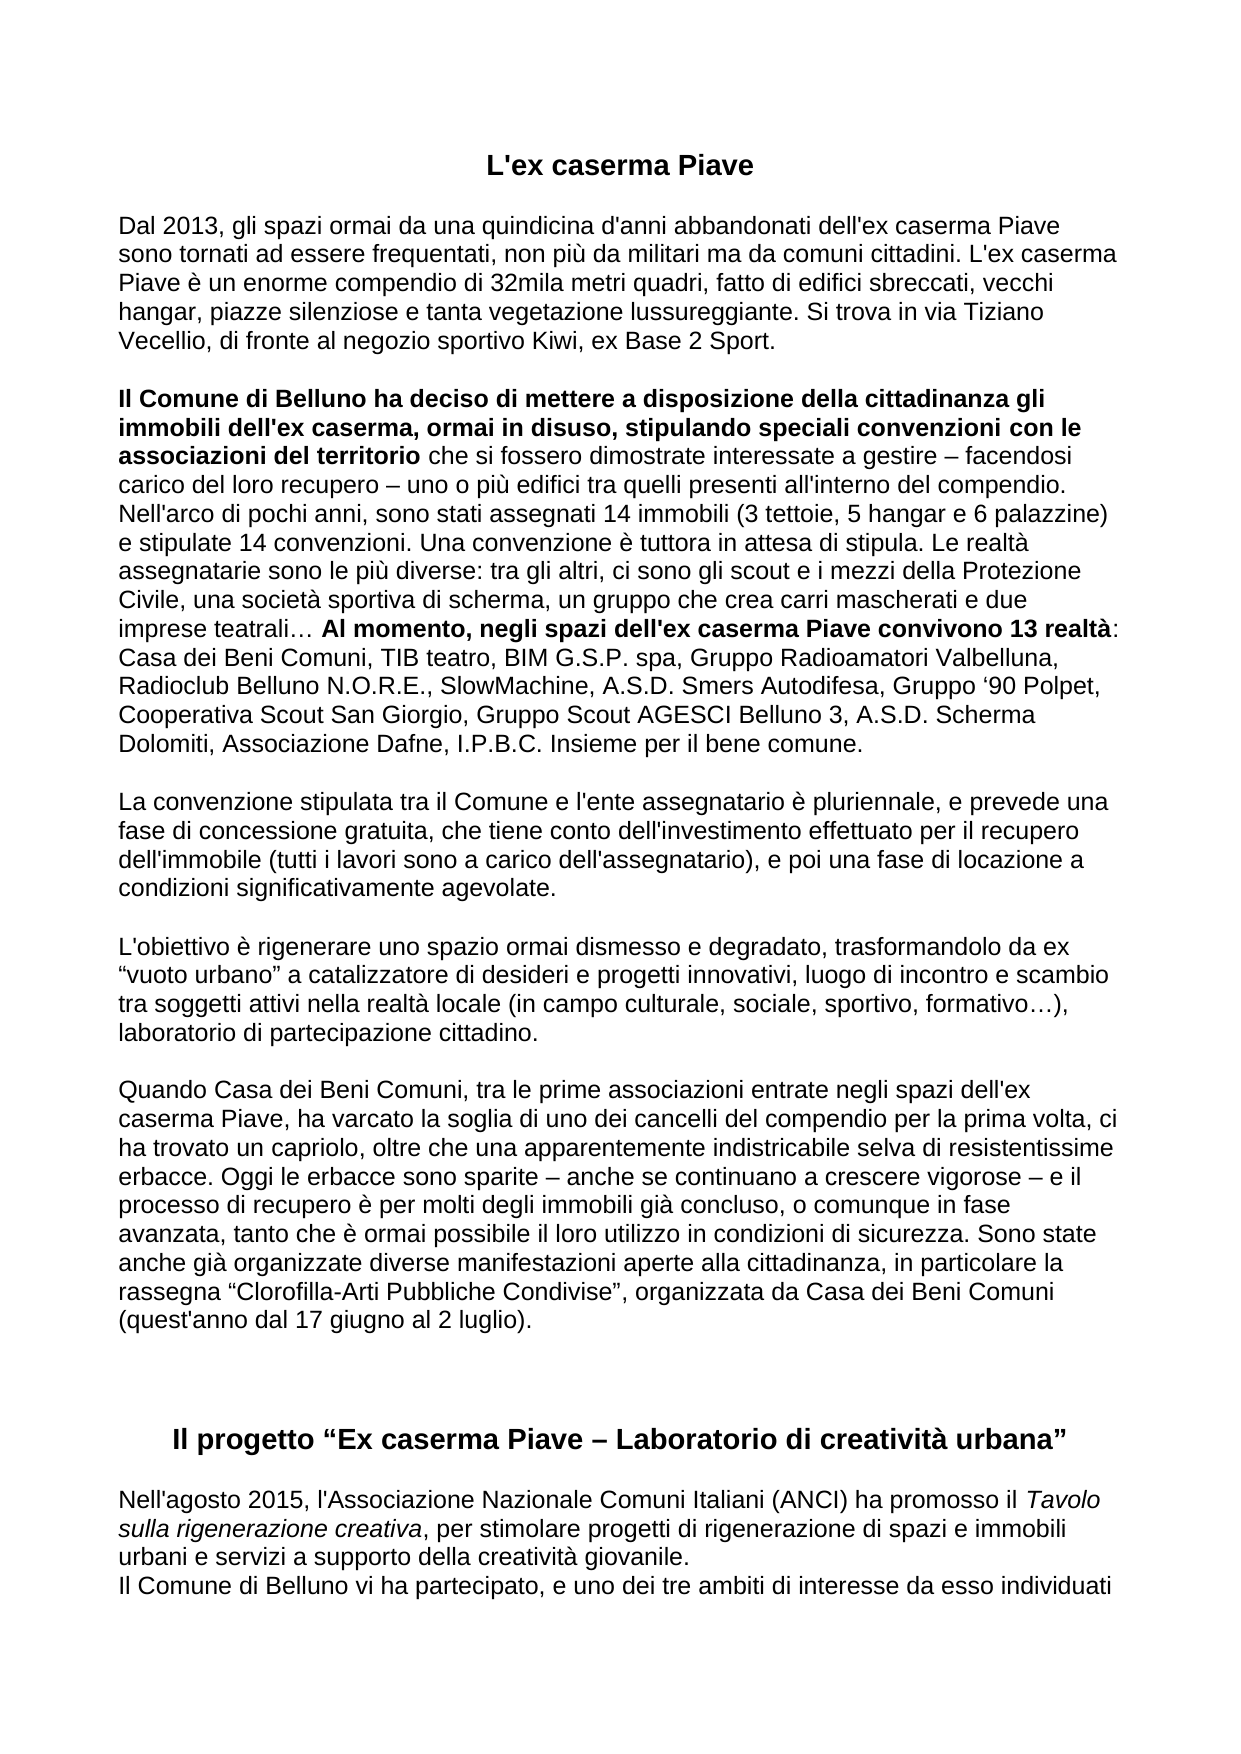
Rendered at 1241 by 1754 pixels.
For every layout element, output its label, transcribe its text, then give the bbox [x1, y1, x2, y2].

text Il progetto “Ex caserma Piave – Laboratorio di creatività urbana” [118, 1422, 1122, 1455]
text La convenzione stipulata tra il Comune e l'ente assegnatario è pluriennale, e prevede una fase di concessione gratuita, che tiene conto dell'investimento effettuato per il recupero dell'immobile (tutti i lavori sono a carico dell'assegnatario), e poi una fase di locazione a condizioni significativamente agevolate. [118, 787, 1122, 902]
text L'obiettivo è rigenerare uno spazio ormai dismesso e degradato, trasformandolo da ex “vuoto urbano” a catalizzatore di desideri e progetti innovativi, luogo di incontro e scambio tra soggetti attivi nella realtà locale (in campo culturale, sociale, sportivo, formativo…), laboratorio di partecipazione cittadino. Quando Casa dei Beni Comuni, tra le prime associazioni entrate negli spazi dell'ex caserma Piave, ha varcato la soglia di uno dei cancelli del compendio per la prima volta, ci ha trovato un capriolo, oltre che una apparentemente indistricabile selva di resistentissime erbacce. Oggi le erbacce sono sparite – anche se continuano a crescere vigorose – e il processo di recupero è per molti degli immobili già concluso, o comunque in fase avanzata, tanto che è ormai possibile il loro utilizzo in condizioni di sicurezza. Sono state anche già organizzate diverse manifestazioni aperte alla cittadinanza, in particolare la rassegna “Clorofilla-Arti Pubbliche Condivise”, organizzata da Casa dei Beni Comuni (quest'anno dal 17 giugno al 2 luglio). [118, 932, 1122, 1334]
text L'ex caserma Piave [118, 148, 1122, 181]
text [118, 1485, 1122, 1600]
text Dal 2013, gli spazi ormai da una quindicina d'anni abbandonati dell'ex caserma Piave sono tornati ad essere frequentati, non più da militari ma da comuni cittadini. L'ex caserma Piave è un enorme compendio di 32mila metri quadri, fatto di edifici sbreccati, vecchi hangar, piazze silenziose e tanta vegetazione lussureggiante. Si trova in via Tiziano Vecellio, di fronte al negozio sportivo Kiwi, ex Base 2 Sport. [118, 211, 1122, 354]
text Il Comune di Belluno ha deciso di mettere a disposizione della cittadinanza gli immobili dell'ex caserma, ormai in disuso, stipulando speciali convenzioni con le associazioni del territorio che si fossero dimostrate interessate a gestire – facendosi carico del loro recupero – uno o più edifici tra quelli presenti all'interno del compendio. Nell'arco di pochi anni, sono stati assegnati 14 immobili (3 tettoie, 5 hangar e 6 palazzine) e stipulate 14 convenzioni. Una convenzione è tuttora in attesa di stipula. Le realtà assegnatarie sono le più diverse: tra gli altri, ci sono gli scout e i mezzi della Protezione Civile, una società sportiva di scherma, un gruppo che crea carri mascherati e due imprese teatrali… Al momento, negli spazi dell'ex caserma Piave convivono 13 realtà: Casa dei Beni Comuni, TIB teatro, BIM G.S.P. spa, Gruppo Radioamatori Valbelluna, Radioclub Belluno N.O.R.E., SlowMachine, A.S.D. Smers Autodifesa, Gruppo ‘90 Polpet, Cooperativa Scout San Giorgio, Gruppo Scout AGESCI Belluno 3, A.S.D. Scherma Dolomiti, Associazione Dafne, I.P.B.C. Insieme per il bene comune. [118, 384, 1122, 758]
